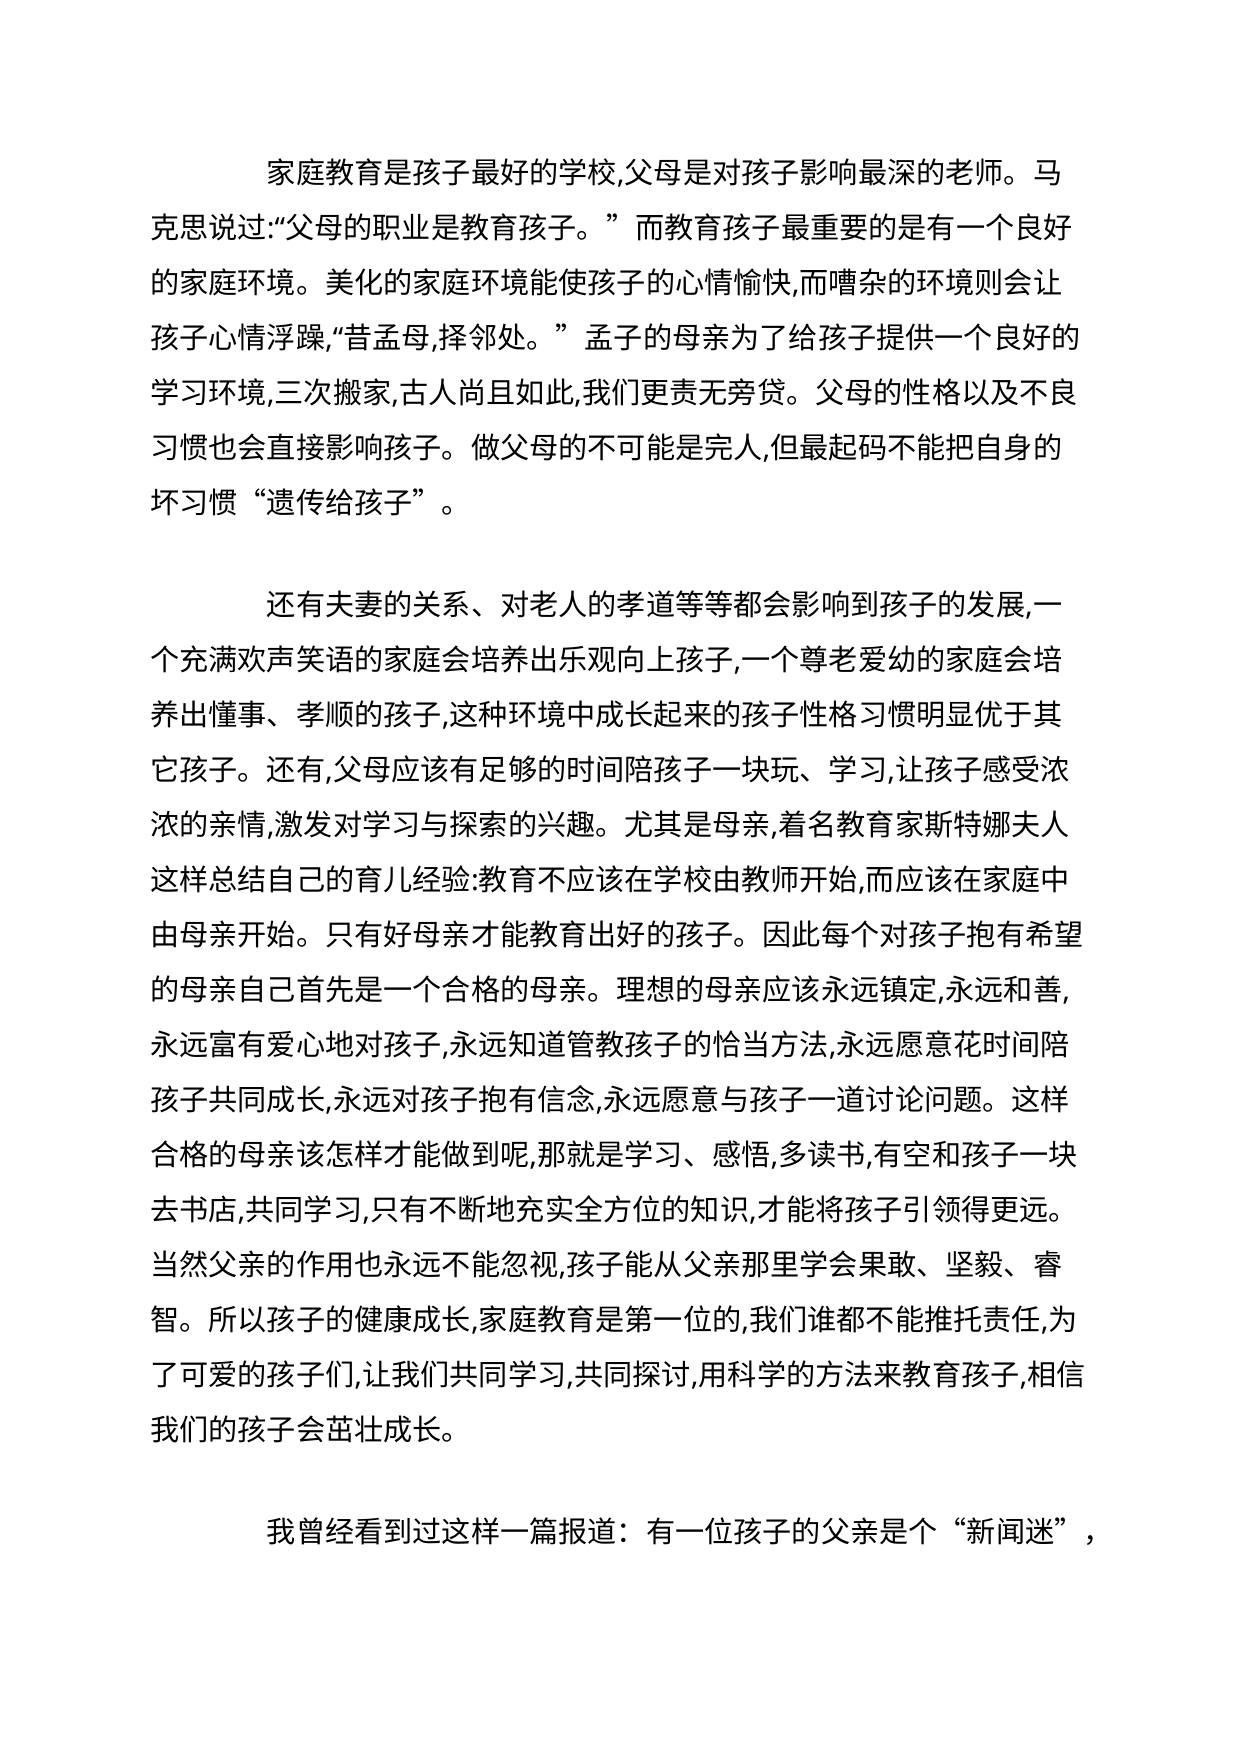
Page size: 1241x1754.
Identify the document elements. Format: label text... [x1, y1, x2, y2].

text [150, 1508, 1090, 1551]
text 还有夫妻的关系、对老人的孝道等等都会影响到孩子的发展,一个充满欢声笑语的家庭会培养出乐观向上孩子,一个尊老爱幼的家庭会培养出懂事、孝顺的孩子,这种环境中成长起来的孩子性格习惯明显优于其它孩子。还有,父母应该有足够的时间陪孩子一块玩、学习,让孩子感受浓浓的亲情,激发对学习与探索的兴趣。尤其是母亲,着名教育家斯特娜夫人这样总结自己的育儿经验:教育不应该在学校由教师开始,而应该在家庭中由母亲开始。只有好母亲才能教育出好的孩子。因此每个对孩子抱有希望的母亲自己首先是一个合格的母亲。理想的母亲应该永远镇定,永远和善,永远富有爱心地对孩子,永远知道管教孩子的恰当方法,永远愿意花时间陪孩子共同成长,永远对孩子抱有信念,永远愿意与孩子一道讨论问题。这样合格的母亲该怎样才能做到呢,那就是学习、感悟,多读书,有空和孩子一块去书店,共同学习,只有不断地充实全方位的知识,才能将孩子引领得更远。当然父亲的作用也永远不能忽视,孩子能从父亲那里学会果敢、坚毅、睿智。所以孩子的健康成长,家庭教育是第一位的,我们谁都不能推托责任,为了可爱的孩子们,让我们共同学习,共同探讨,用科学的方法来教育孩子,相信我们的孩子会茁壮成长。 [150, 582, 1090, 1449]
text 家庭教育是孩子最好的学校,父母是对孩子影响最深的老师。马克思说过:“父母的职业是教育孩子。”而教育孩子最重要的是有一个良好的家庭环境。美化的家庭环境能使孩子的心情愉快,而嘈杂的环境则会让孩子心情浮躁,“昔孟母,择邻处。”孟子的母亲为了给孩子提供一个良好的学习环境,三次搬家,古人尚且如此,我们更责无旁贷。父母的性格以及不良习惯也会直接影响孩子。做父母的不可能是完人,但最起码不能把自身的坏习惯“遗传给孩子”。 [150, 150, 1090, 522]
